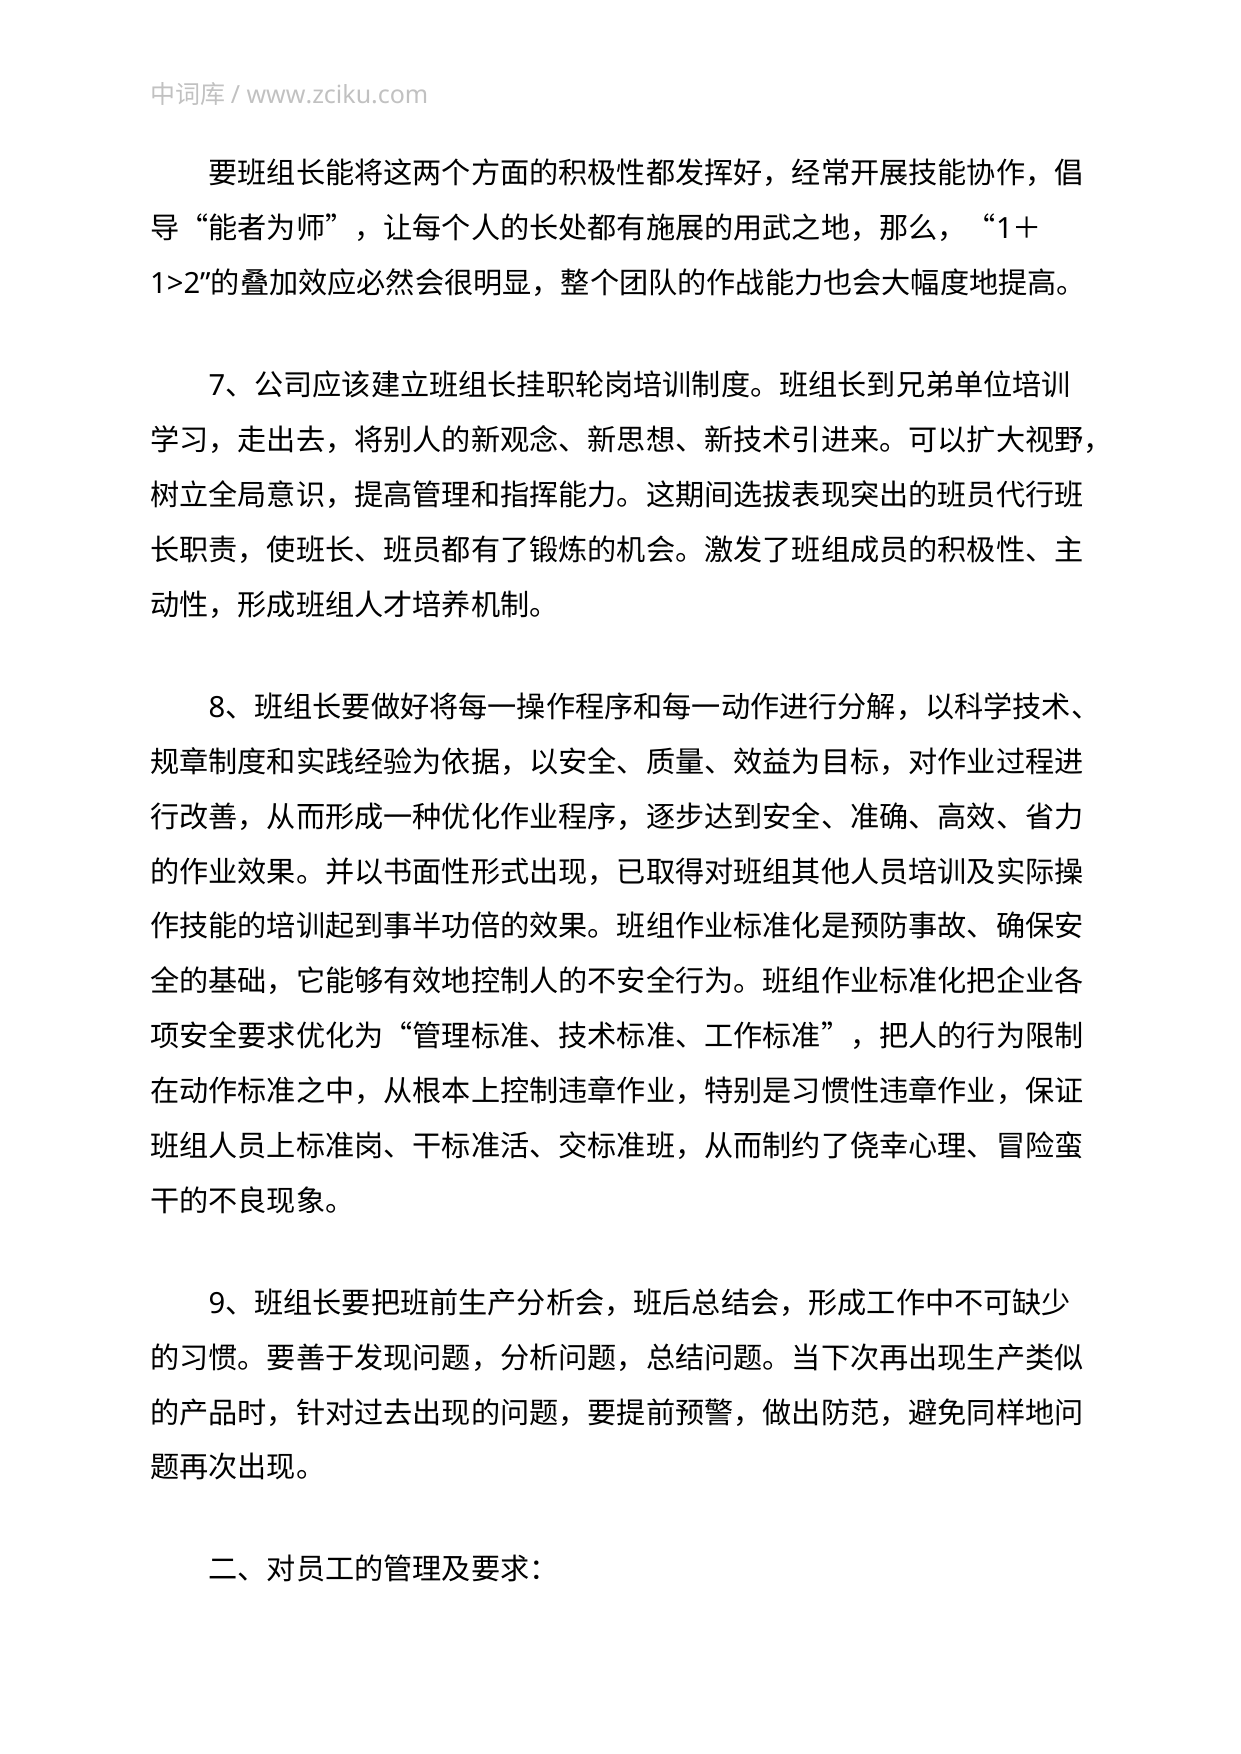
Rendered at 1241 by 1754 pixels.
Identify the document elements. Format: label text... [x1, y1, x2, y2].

text 9、班组长要把班前生产分析会，班后总结会，形成工作中不可缺少的习惯。要善于发现问题，分析问题，总结问题。当下次再出现生产类似的产品时，针对过去出现的问题，要提前预警，做出防范，避免同样地问题再次出现。 [150, 1279, 1090, 1486]
text 8、班组长要做好将每一操作程序和每一动作进行分解，以科学技术、规章制度和实践经验为依据，以安全、质量、效益为目标，对作业过程进行改善，从而形成一种优化作业程序，逐步达到安全、准确、高效、省力的作业效果。并以书面性形式出现，已取得对班组其他人员培训及实际操作技能的培训起到事半功倍的效果。班组作业标准化是预防事故、确保安全的基础，它能够有效地控制人的不安全行为。班组作业标准化把企业各项安全要求优化为“管理标准、技术标准、工作标准”，把人的行为限制在动作标准之中，从根本上控制违章作业，特别是习惯性违章作业，保证班组人员上标准岗、干标准活、交标准班，从而制约了侥幸心理、冒险蛮干的不良现象。 [150, 683, 1090, 1220]
text 要班组长能将这两个方面的积极性都发挥好，经常开展技能协作，倡导“能者为师”，让每个人的长处都有施展的用武之地，那么，“1＋1>2”的叠加效应必然会很明显，整个团队的作战能力也会大幅度地提高。 [150, 150, 1090, 302]
text 7、公司应该建立班组长挂职轮岗培训制度。班组长到兄弟单位培训学习，走出去，将别人的新观念、新思想、新技术引进来。可以扩大视野，树立全局意识，提高管理和指挥能力。这期间选拔表现突出的班员代行班长职责，使班长、班员都有了锻炼的机会。激发了班组成员的积极性、主动性，形成班组人才培养机制。 [150, 362, 1090, 624]
text 二、对员工的管理及要求： [150, 1546, 1090, 1588]
